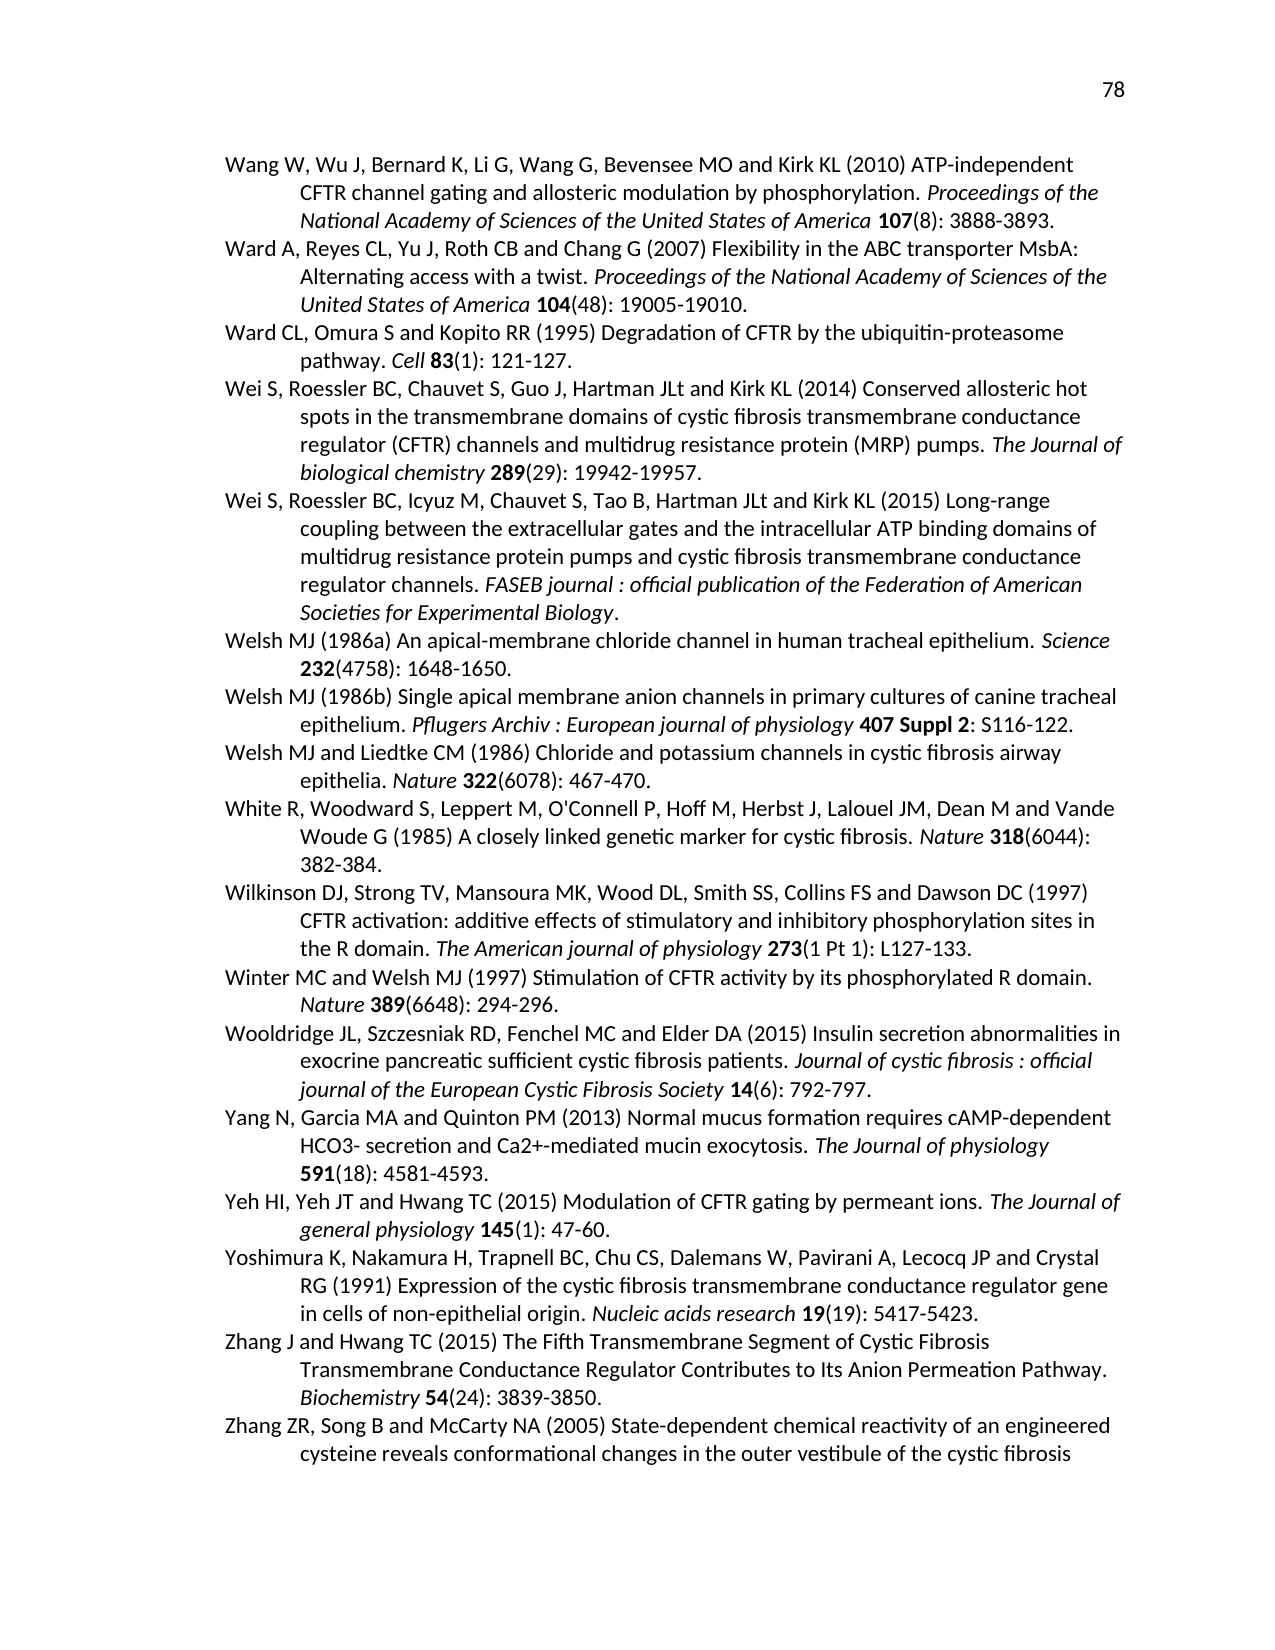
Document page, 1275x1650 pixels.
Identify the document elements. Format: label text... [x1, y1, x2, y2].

text Yoshimura K, Nakamura H, Trapnell BC, Chu CS, Dalemans W, Pavirani A, Lecocq JP and Crystal RG (1991) Expression of the cystic fibrosis transmembrane conductance regulator gene in cells of non-epithelial origin. Nucleic acids research 19(19): 5417-5423. [225, 1243, 1125, 1327]
text Ward A, Reyes CL, Yu J, Roth CB and Chang G (2007) Flexibility in the ABC transporter MsbA: Alternating access with a twist. Proceedings of the National Academy of Sciences of the United States of America 104(48): 19005-19010. [225, 234, 1125, 318]
text Wilkinson DJ, Strong TV, Mansoura MK, Wood DL, Smith SS, Collins FS and Dawson DC (1997) CFTR activation: additive effects of stimulatory and inhibitory phosphorylation sites in the R domain. The American journal of physiology 273(1 Pt 1): L127-133. [225, 878, 1125, 963]
text Welsh MJ (1986a) An apical-membrane chloride channel in human tracheal epithelium. Science 232(4758): 1648-1650. [225, 626, 1125, 682]
text Yeh HI, Yeh JT and Hwang TC (2015) Modulation of CFTR gating by permeant ions. The Journal of general physiology 145(1): 47-60. [225, 1187, 1125, 1243]
text Wooldridge JL, Szczesniak RD, Fenchel MC and Elder DA (2015) Insulin secretion abnormalities in exocrine pancreatic sufficient cystic fibrosis patients. Journal of cystic fibrosis : official journal of the European Cystic Fibrosis Society 14(6): 792-797. [225, 1019, 1125, 1103]
text Yang N, Garcia MA and Quinton PM (2013) Normal mucus formation requires cAMP-dependent HCO3- secretion and Ca2+-mediated mucin exocytosis. The Journal of physiology 591(18): 4581-4593. [225, 1103, 1125, 1187]
text Ward CL, Omura S and Kopito RR (1995) Degradation of CFTR by the ubiquitin-proteasome pathway. Cell 83(1): 121-127. [225, 318, 1125, 374]
text Zhang J and Hwang TC (2015) The Fifth Transmembrane Segment of Cystic Fibrosis Transmembrane Conductance Regulator Contributes to Its Anion Permeation Pathway. Biochemistry 54(24): 3839-3850. [225, 1327, 1125, 1411]
text Wei S, Roessler BC, Icyuz M, Chauvet S, Tao B, Hartman JLt and Kirk KL (2015) Long-range coupling between the extracellular gates and the intracellular ATP binding domains of multidrug resistance protein pumps and cystic fibrosis transmembrane conductance regulator channels. FASEB journal : official publication of the Federation of American Societies for Experimental Biology. [225, 486, 1125, 626]
text Wei S, Roessler BC, Chauvet S, Guo J, Hartman JLt and Kirk KL (2014) Conserved allosteric hot spots in the transmembrane domains of cystic fibrosis transmembrane conductance regulator (CFTR) channels and multidrug resistance protein (MRP) pumps. The Journal of biological chemistry 289(29): 19942-19957. [225, 374, 1125, 486]
text Winter MC and Welsh MJ (1997) Stimulation of CFTR activity by its phosphorylated R domain. Nature 389(6648): 294-296. [225, 963, 1125, 1019]
text White R, Woodward S, Leppert M, O'Connell P, Hoff M, Herbst J, Lalouel JM, Dean M and Vande Woude G (1985) A closely linked genetic marker for cystic fibrosis. Nature 318(6044): 382-384. [225, 794, 1125, 878]
text Wang W, Wu J, Bernard K, Li G, Wang G, Bevensee MO and Kirk KL (2010) ATP-independent CFTR channel gating and allosteric modulation by phosphorylation. Proceedings of the National Academy of Sciences of the United States of America 107(8): 3888-3893. [225, 150, 1125, 234]
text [225, 1411, 1125, 1467]
text Welsh MJ and Liedtke CM (1986) Chloride and potassium channels in cystic fibrosis airway epithelia. Nature 322(6078): 467-470. [225, 738, 1125, 794]
text Welsh MJ (1986b) Single apical membrane anion channels in primary cultures of canine tracheal epithelium. Pflugers Archiv : European journal of physiology 407 Suppl 2: S116-122. [225, 682, 1125, 738]
